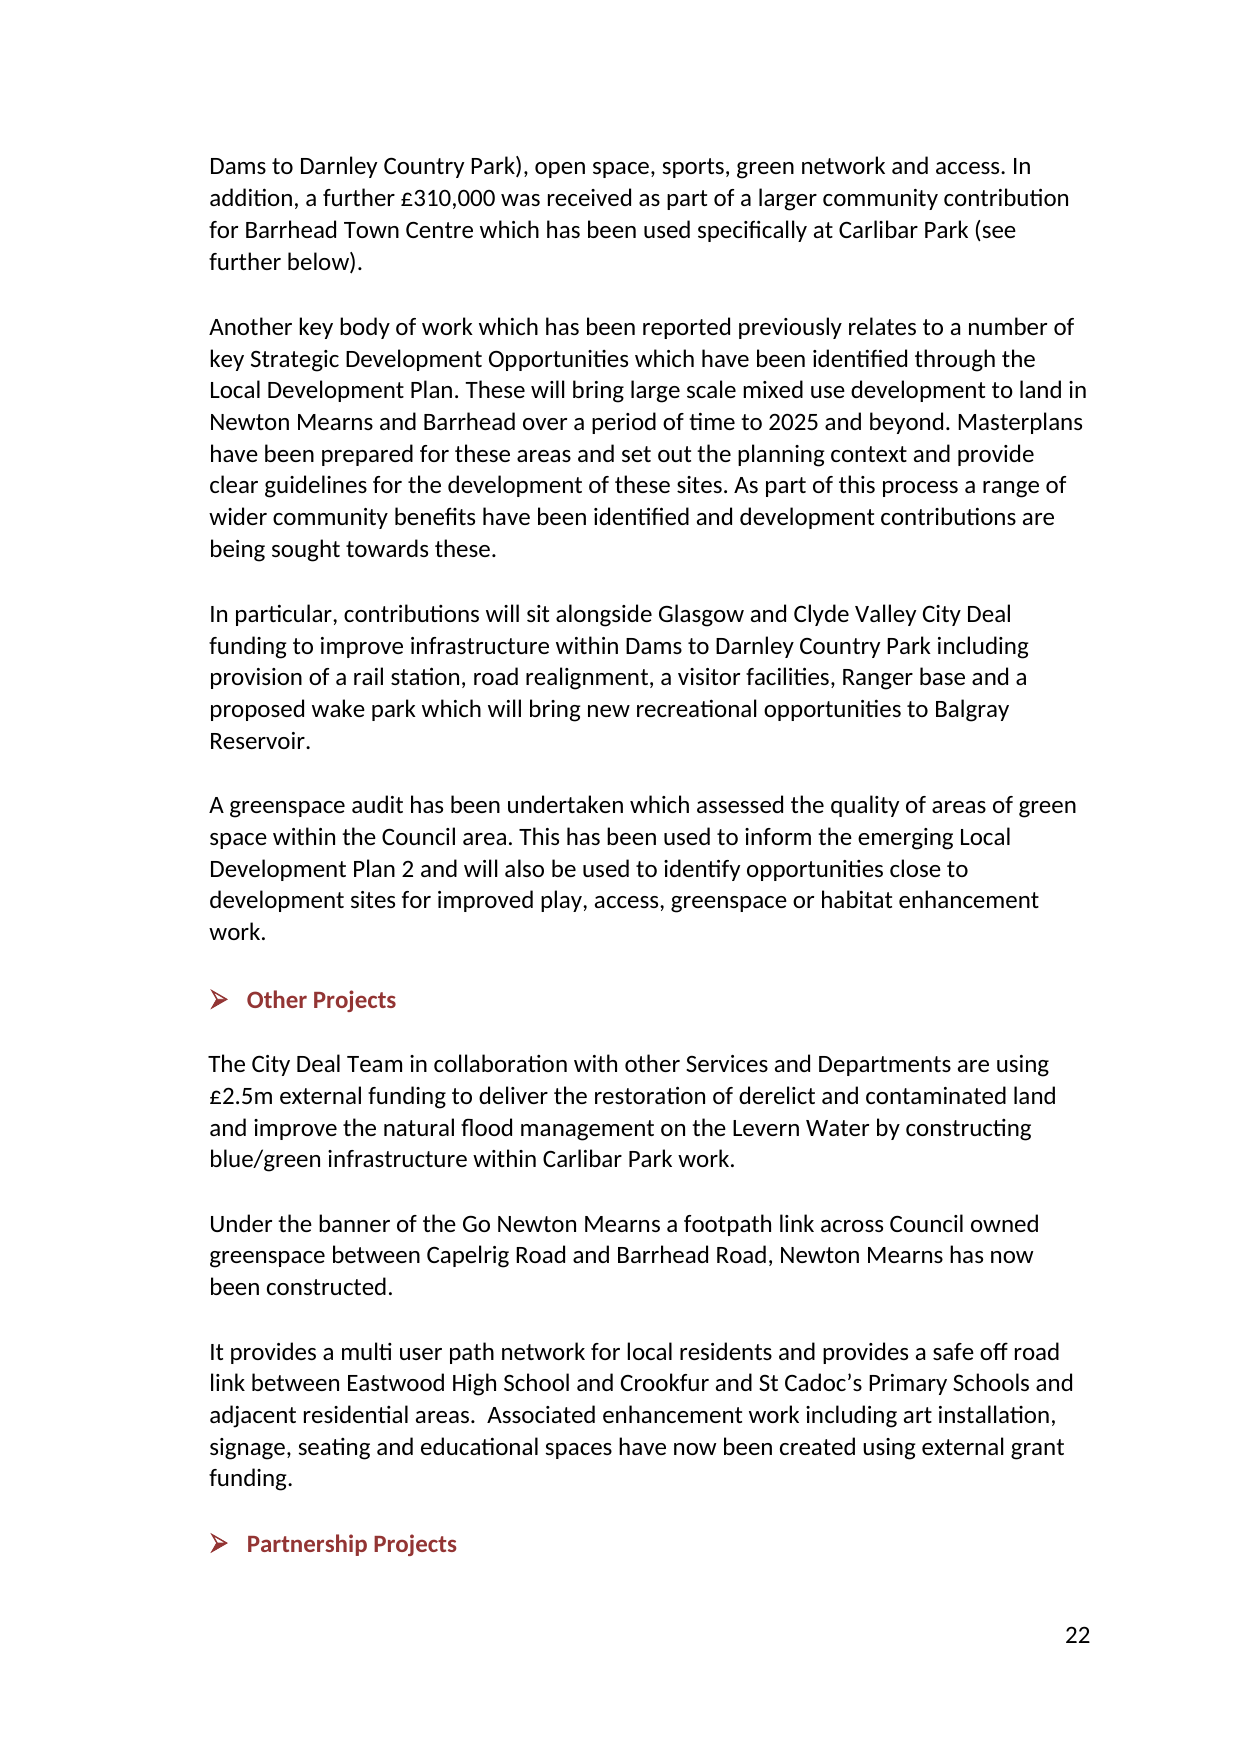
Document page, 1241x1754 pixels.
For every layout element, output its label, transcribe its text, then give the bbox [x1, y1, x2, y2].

list Partnership Projects [209, 1528, 1090, 1558]
text Under the banner of the Go Newton Mearns a footpath link across Council owned greenspace between Capelrig Road and Barrhead Road, Newton Mearns has now been constructed. [209, 1208, 1090, 1302]
list Other Projects [209, 984, 1090, 1014]
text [209, 150, 1090, 276]
text In particular, contributions will sit alongside Glasgow and Clyde Valley City Deal funding to improve infrastructure within Dams to Darnley Country Park including provision of a rail station, road realignment, a visitor facilities, Ranger base and a proposed wake park which will bring new recreational opportunities to Balgray Reservoir. [209, 598, 1090, 755]
text It provides a multi user path network for local residents and provides a safe off road link between Eastwood High School and Crookfur and St Cadoc’s Primary Schools and adjacent residential areas. Associated enhancement work including art installation, signage, seating and educational spaces have now been created using external grant funding. [208, 1336, 1090, 1493]
text A greenspace audit has been undertaken which assessed the quality of areas of green space within the Council area. This has been used to inform the emerging Local Development Plan 2 and will also be used to identify opportunities close to development sites for improved play, access, greenspace or habitat enhancement work. [209, 789, 1090, 947]
text Another key body of work which has been reported previously relates to a number of key Strategic Development Opportunities which have been identified through the Local Development Plan. These will bring large scale mixed use development to land in Newton Mearns and Barrhead over a period of time to 2025 and beyond. Masterplans have been prepared for these areas and set out the planning context and provide clear guidelines for the development of these sites. As part of this process a range of wider community benefits have been identified and development contributions are being sought towards these. [209, 311, 1090, 563]
text The City Deal Team in collaboration with other Services and Departments are using £2.5m external funding to deliver the restoration of derelict and contaminated land and improve the natural flood management on the Levern Water by constructing blue/green infrastructure within Carlibar Park work. [208, 1049, 1090, 1174]
